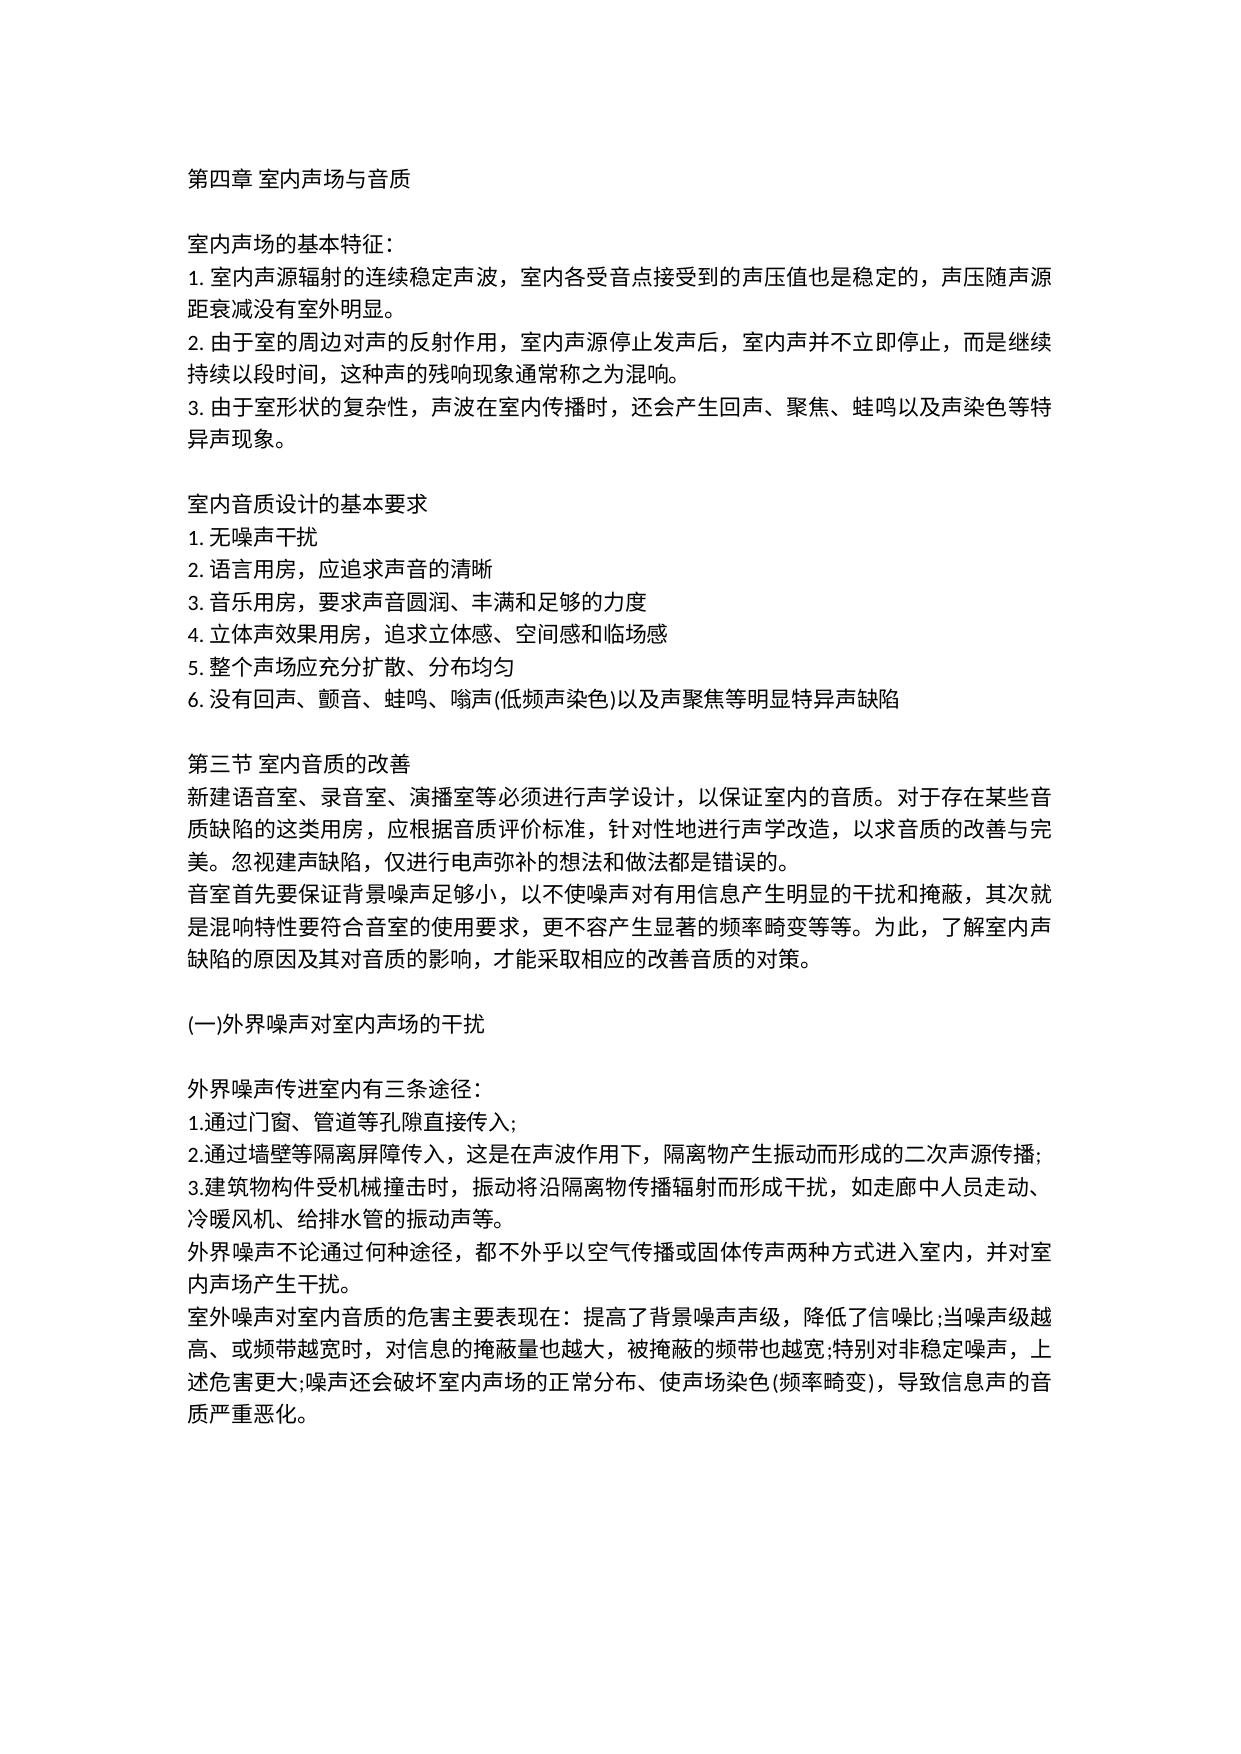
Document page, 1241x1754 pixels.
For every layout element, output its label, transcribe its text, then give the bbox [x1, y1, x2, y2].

text 3.建筑物构件受机械撞击时，振动将沿隔离物传播辐射而形成干扰，如走廊中人员走动、冷暖风机、给排水管的振动声等。 [187, 1169, 1053, 1234]
text 3. 音乐用房，要求声音圆润、丰满和足够的力度 [187, 584, 1053, 617]
text 6. 没有回声、颤音、蛙鸣、嗡声(低频声染色)以及声聚焦等明显特异声缺陷 [187, 682, 1053, 714]
text (一)外界噪声对室内声场的干扰 [187, 1007, 1053, 1039]
text 2. 语言用房，应追求声音的清晰 [187, 552, 1053, 584]
text 1. 无噪声干扰 [187, 519, 1053, 552]
text 第四章 室内声场与音质 [187, 162, 1053, 194]
text 外界噪声不论通过何种途径，都不外乎以空气传播或固体传声两种方式进入室内，并对室内声场产生干扰。 [187, 1234, 1053, 1299]
text 3. 由于室形状的复杂性，声波在室内传播时，还会产生回声、聚焦、蛙鸣以及声染色等特异声现象。 [187, 389, 1053, 454]
text 音室首先要保证背景噪声足够小，以不使噪声对有用信息产生明显的干扰和掩蔽，其次就是混响特性要符合音室的使用要求，更不容产生显著的频率畸变等等。为此，了解室内声缺陷的原因及其对音质的影响，才能采取相应的改善音质的对策。 [187, 877, 1053, 974]
text 新建语音室、录音室、演播室等必须进行声学设计，以保证室内的音质。对于存在某些音质缺陷的这类用房，应根据音质评价标准，针对性地进行声学改造，以求音质的改善与完美。忽视建声缺陷，仅进行电声弥补的想法和做法都是错误的。 [187, 779, 1053, 877]
text 第三节 室内音质的改善 [187, 747, 1053, 779]
text 室内音质设计的基本要求 [187, 487, 1053, 519]
text 5. 整个声场应充分扩散、分布均匀 [187, 649, 1053, 682]
text 1.通过门窗、管道等孔隙直接传入; [187, 1104, 1053, 1137]
text 2.通过墙壁等隔离屏障传入，这是在声波作用下，隔离物产生振动而形成的二次声源传播; [187, 1137, 1053, 1169]
text 4. 立体声效果用房，追求立体感、空间感和临场感 [187, 617, 1053, 649]
text 外界噪声传进室内有三条途径： [187, 1072, 1053, 1104]
text 室外噪声对室内音质的危害主要表现在：提高了背景噪声声级，降低了信噪比;当噪声级越高、或频带越宽时，对信息的掩蔽量也越大，被掩蔽的频带也越宽;特别对非稳定噪声，上述危害更大;噪声还会破坏室内声场的正常分布、使声场染色(频率畸变)，导致信息声的音质严重恶化。 [187, 1299, 1053, 1429]
text 室内声场的基本特征： [187, 227, 1053, 259]
text 2. 由于室的周边对声的反射作用，室内声源停止发声后，室内声并不立即停止，而是继续持续以段时间，这种声的残响现象通常称之为混响。 [187, 324, 1053, 389]
text 1. 室内声源辐射的连续稳定声波，室内各受音点接受到的声压值也是稳定的，声压随声源距衰减没有室外明显。 [187, 259, 1053, 324]
